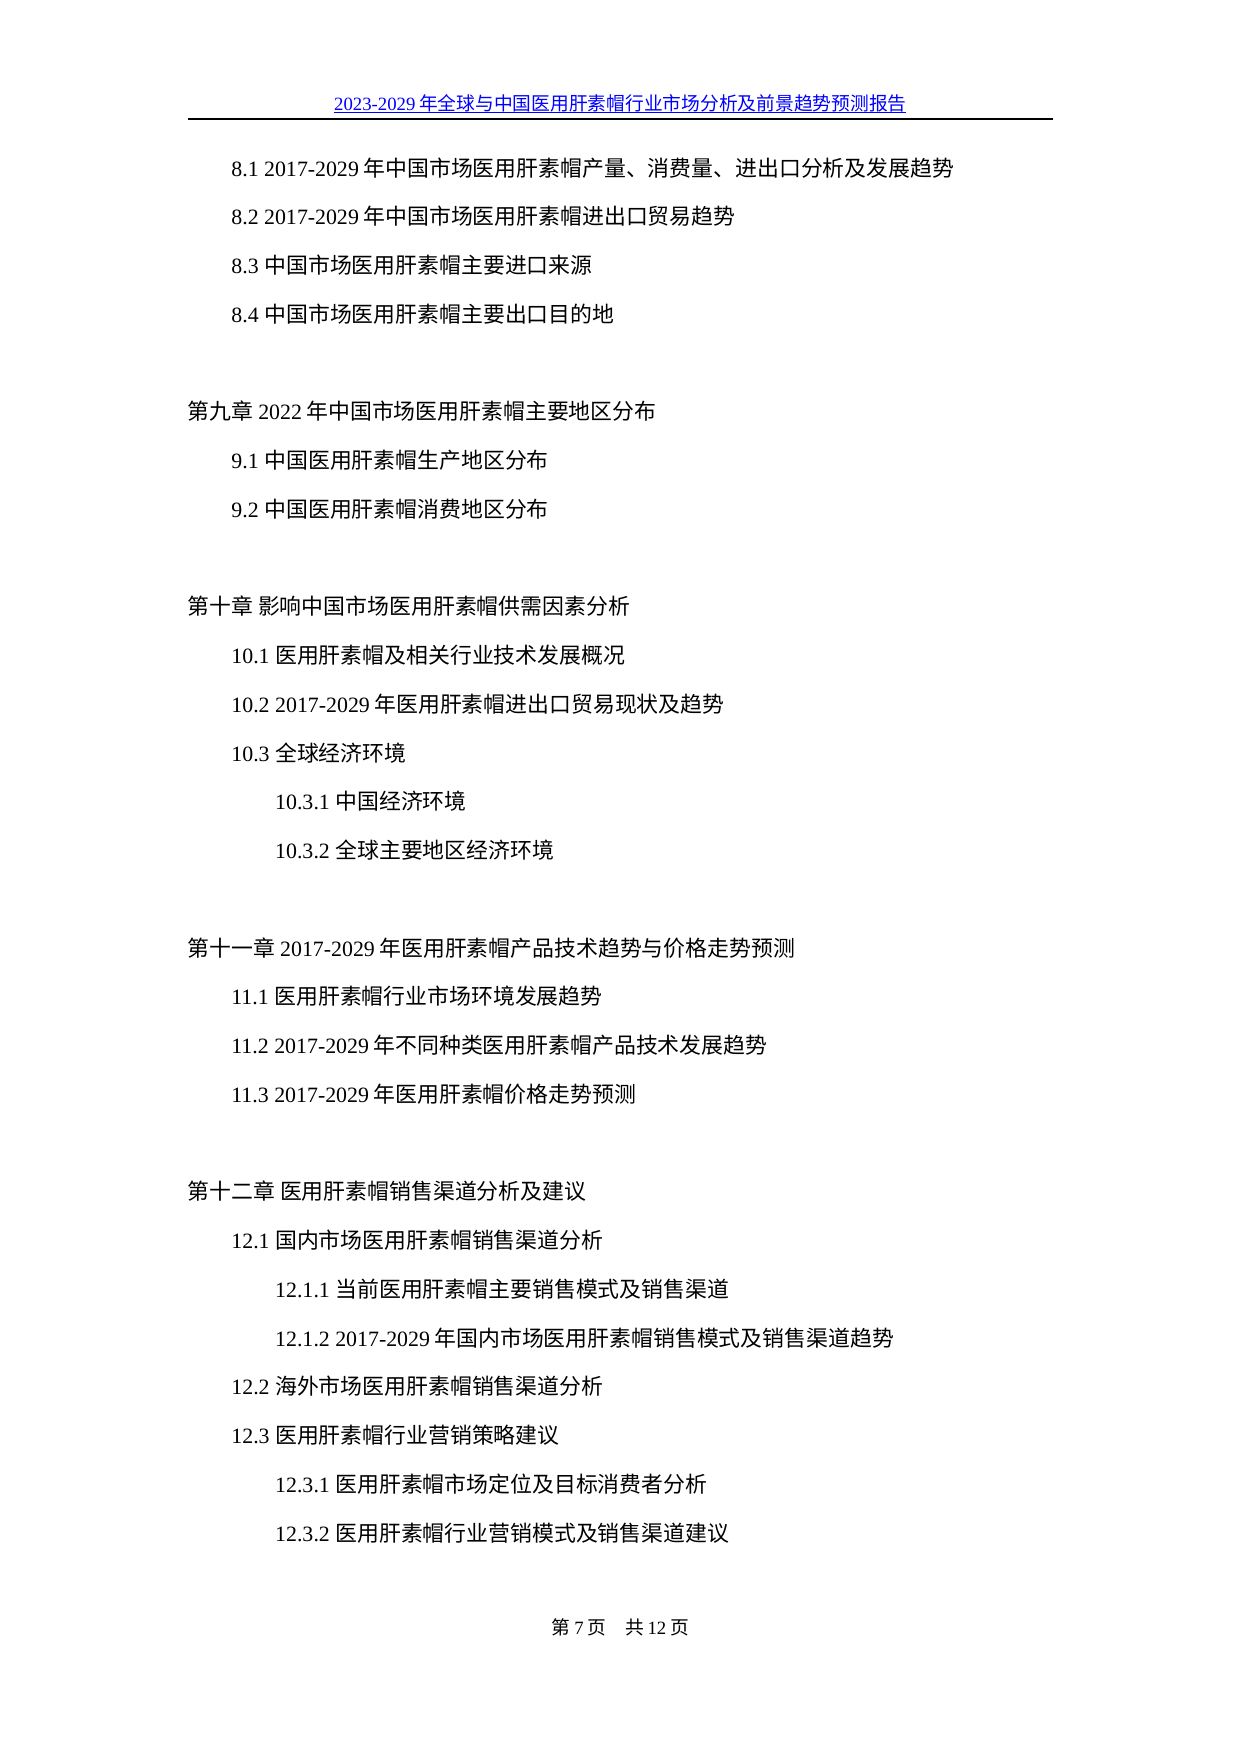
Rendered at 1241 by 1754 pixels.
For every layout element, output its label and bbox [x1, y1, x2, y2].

text [187, 150, 1053, 1548]
